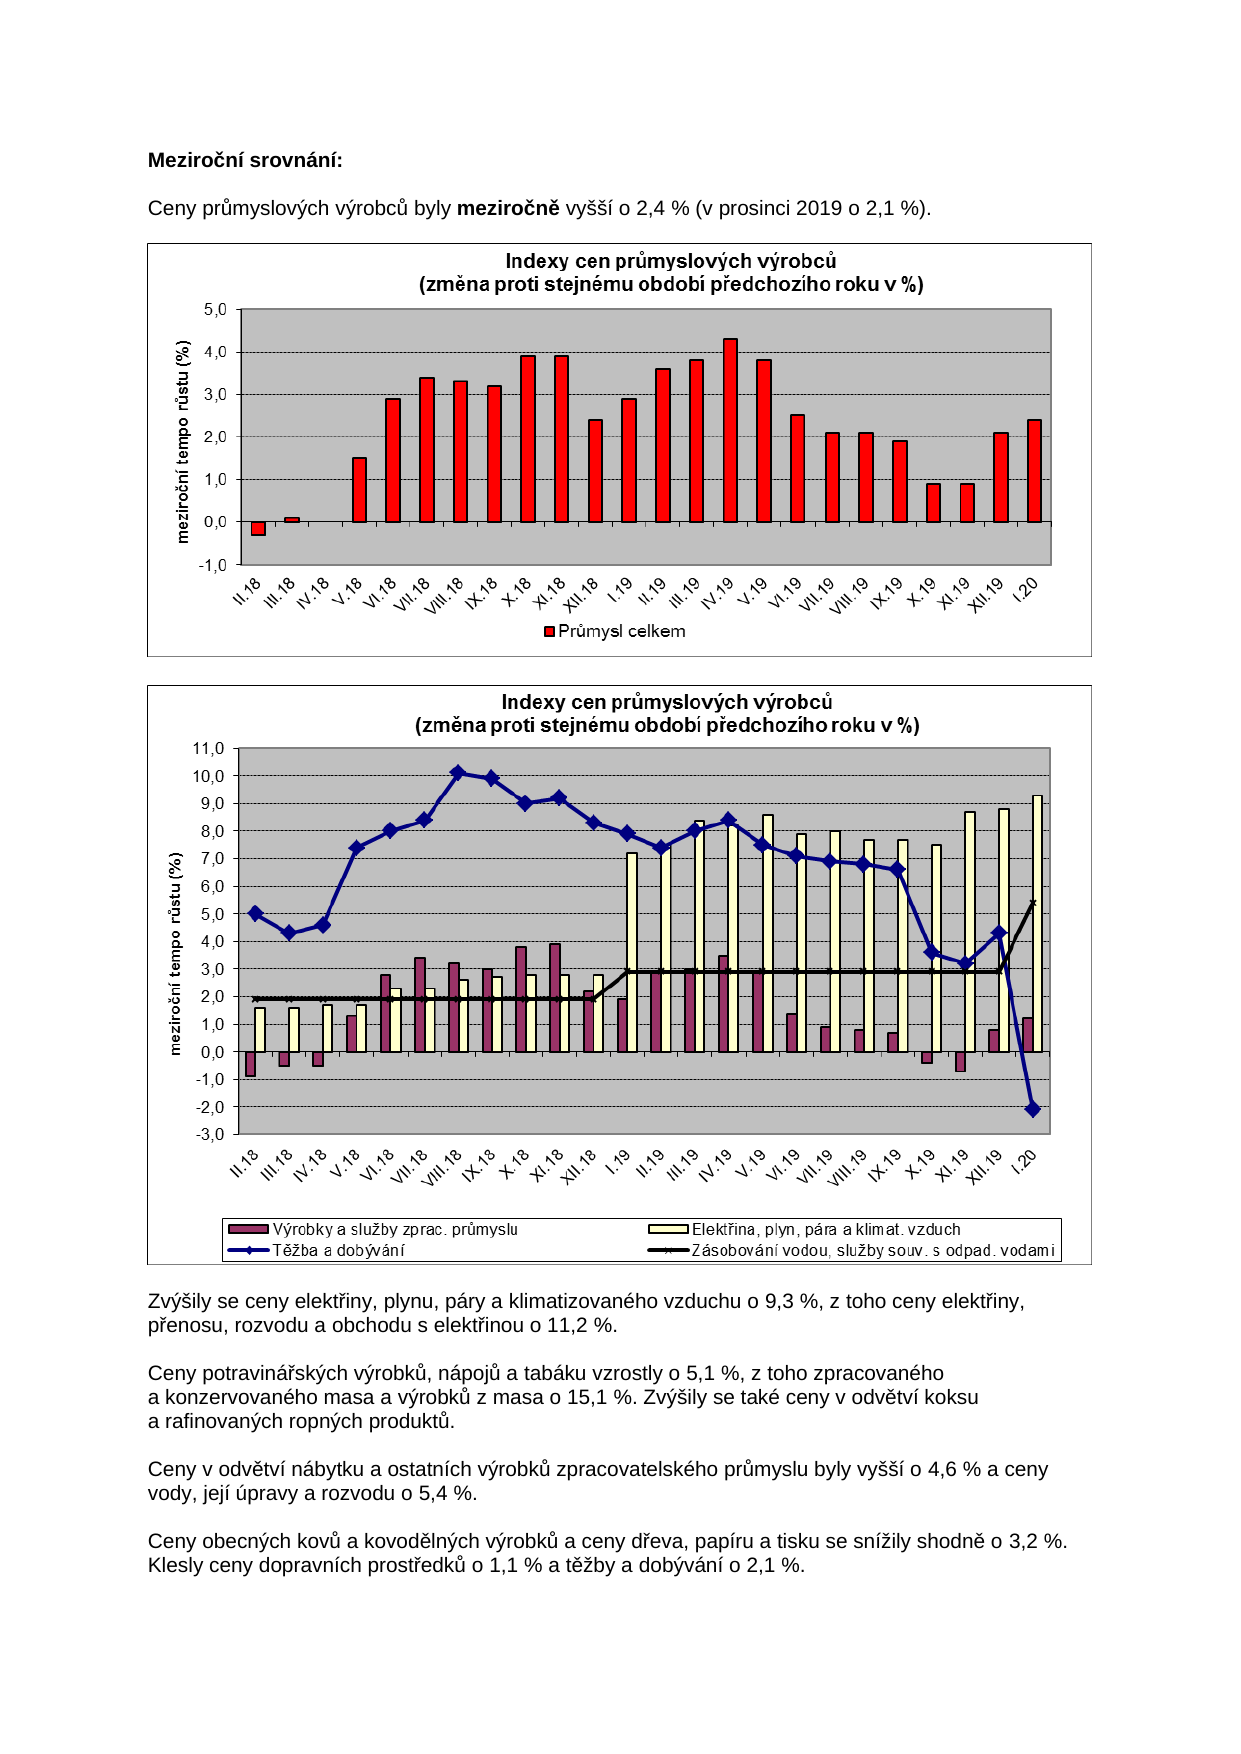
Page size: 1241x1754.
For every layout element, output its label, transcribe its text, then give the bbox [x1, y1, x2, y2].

text Zvýšily se ceny elektřiny, plynu, páry a klimatizovaného vzduchu o 9,3 %, z toho ceny elektřiny, přenosu, rozvodu a obchodu s elektřinou o 11,2 %. [148, 1289, 1093, 1337]
text Meziroční srovnání: [148, 148, 1093, 172]
picture [147, 685, 1092, 1265]
text Ceny průmyslových výrobců byly meziročně vyšší o 2,4 % (v prosinci 2019 o 2,1 %). [148, 196, 1093, 219]
text Ceny potravinářských výrobků, nápojů a tabáku vzrostly o 5,1 %, z toho zpracovaného a konzervovaného masa a výrobků z masa o 15,1 %. Zvýšily se také ceny v odvětví koksu a rafinovaných ropných produktů. [148, 1361, 1093, 1433]
text Ceny v odvětví nábytku a ostatních výrobků zpracovatelského průmyslu byly vyšší o 4,6 % a ceny vody, její úpravy a rozvodu o 5,4 %. [148, 1457, 1093, 1504]
text Ceny obecných kovů a kovodělných výrobků a ceny dřeva, papíru a tisku se snížily shodně o 3,2 %. Klesly ceny dopravních prostředků o 1,1 % a těžby a dobývání o 2,1 %. [148, 1528, 1093, 1576]
picture [147, 243, 1092, 657]
